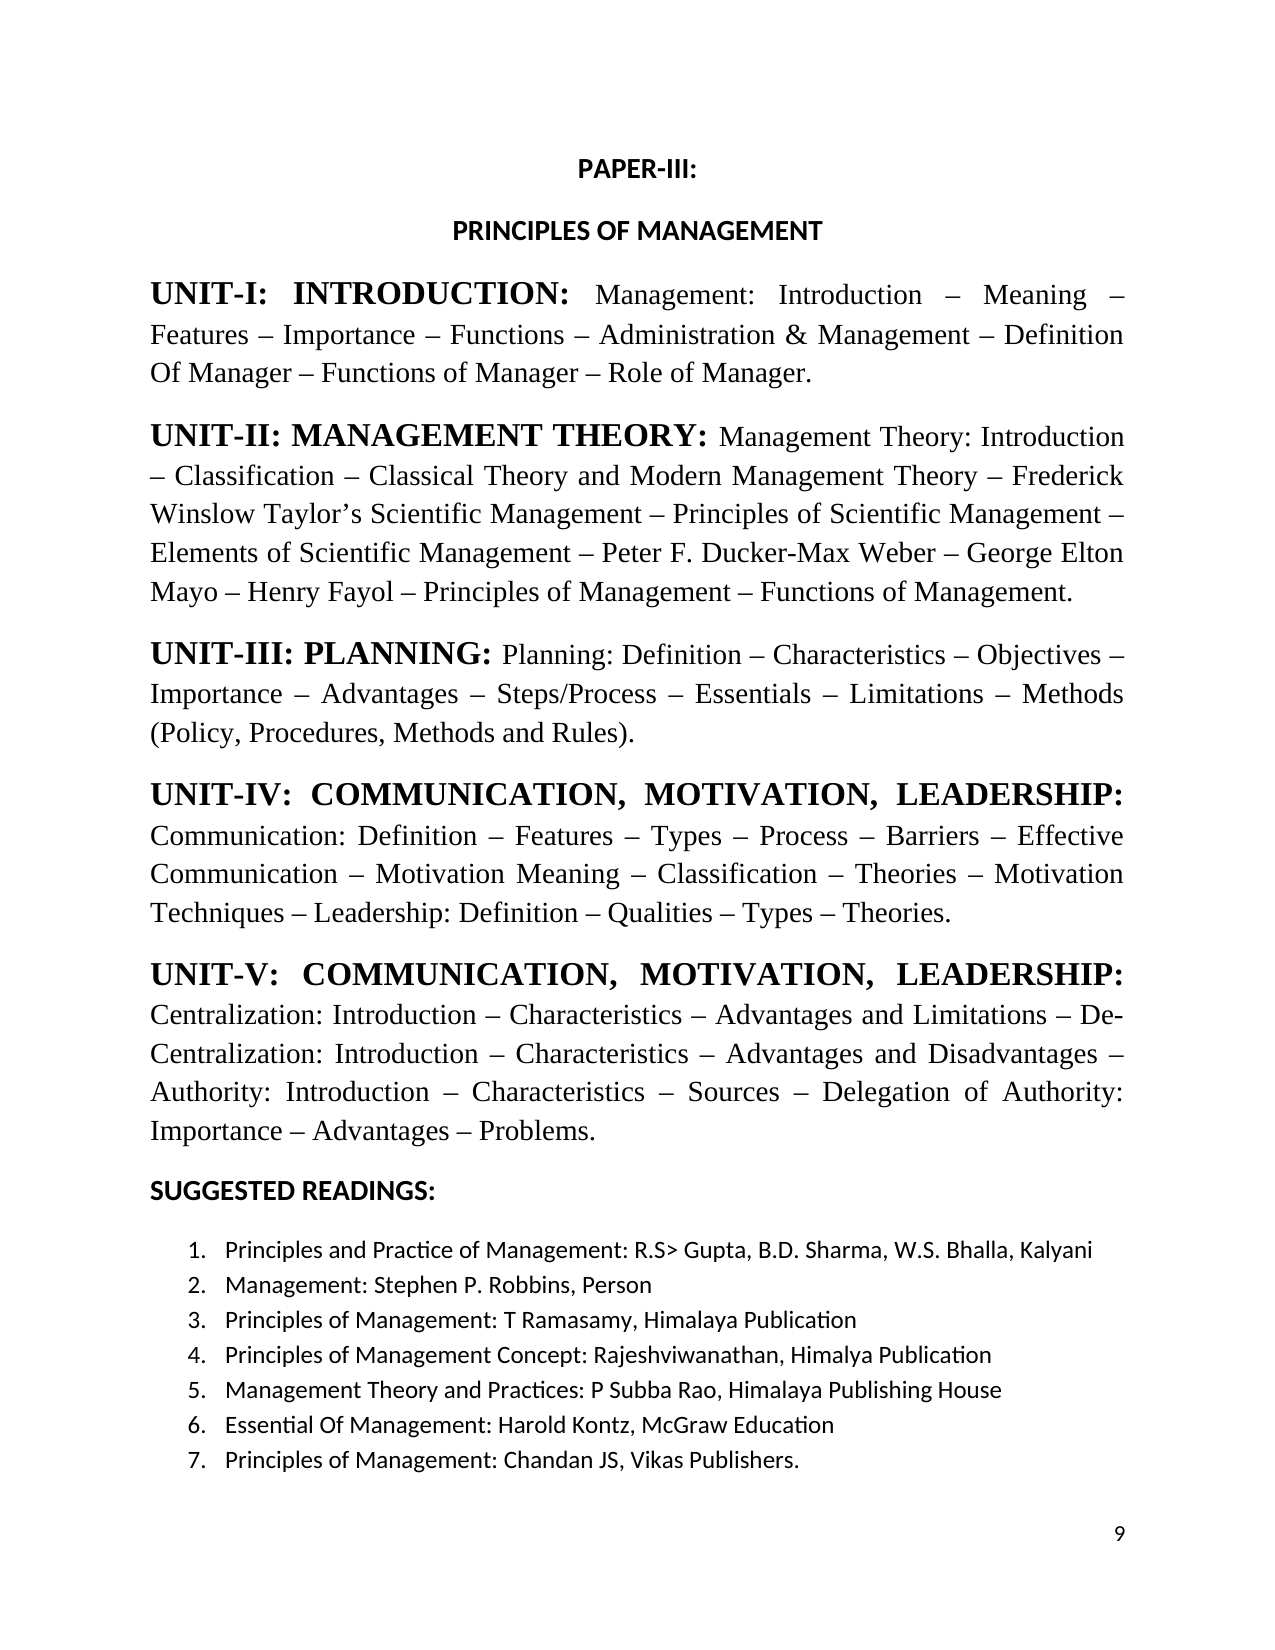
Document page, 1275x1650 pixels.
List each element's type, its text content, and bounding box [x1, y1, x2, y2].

text UNIT-V: COMMUNICATION, MOTIVATION, LEADERSHIP: Centralization: Introduction – Characteristics – Advantages and Limitations – De-Centralization: Introduction – Characteristics – Advantages and Disadvantages – Authority: Introduction – Characteristics – Sources – Delegation of Authority: Importance – Advantages – Problems. [150, 954, 1125, 1147]
text SUGGESTED READINGS: [150, 1172, 1125, 1208]
list Management Theory and Practices: P Subba Rao, Himalaya Publishing House [187, 1374, 1125, 1405]
text UNIT-II: MANAGEMENT THEORY: Management Theory: Introduction – Classification – Classical Theory and Modern Management Theory – Frederick Winslow Taylor’s Scientific Management – Principles of Scientific Management – Elements of Scientific Management – Peter F. Ducker-Max Weber – George Elton Mayo – Henry Fayol – Principles of Management – Functions of Management. [150, 415, 1125, 607]
list Principles of Management: Chandan JS, Vikas Publishers. [187, 1444, 1125, 1475]
text UNIT-IV: COMMUNICATION, MOTIVATION, LEADERSHIP: Communication: Definition – Features – Types – Process – Barriers – Effective Communication – Motivation Meaning – Classification – Theories – Motivation Techniques – Leadership: Definition – Qualities – Types – Theories. [150, 774, 1125, 928]
list Essential Of Management: Harold Kontz, McGraw Education [187, 1409, 1125, 1440]
text UNIT-III: PLANNING: Planning: Definition – Characteristics – Objectives – Importance – Advantages – Steps/Process – Essentials – Limitations – Methods (Policy, Procedures, Methods and Rules). [150, 633, 1125, 748]
text UNIT-I: INTRODUCTION: Management: Introduction – Meaning – Features – Importance – Functions – Administration & Management – Definition Of Manager – Functions of Manager – Role of Manager. [150, 273, 1125, 389]
list Principles of Management: T Ramasamy, Himalaya Publication [187, 1304, 1125, 1335]
list Principles and Practice of Management: R.S> Gupta, B.D. Sharma, W.S. Bhalla, Kalyani [187, 1234, 1125, 1265]
text PAPER-III: [150, 150, 1125, 186]
list Management: Stephen P. Robbins, Person [187, 1269, 1125, 1300]
list Principles of Management Concept: Rajeshviwanathan, Himalya Publication [187, 1339, 1125, 1370]
text PRINCIPLES OF MANAGEMENT [150, 212, 1125, 247]
